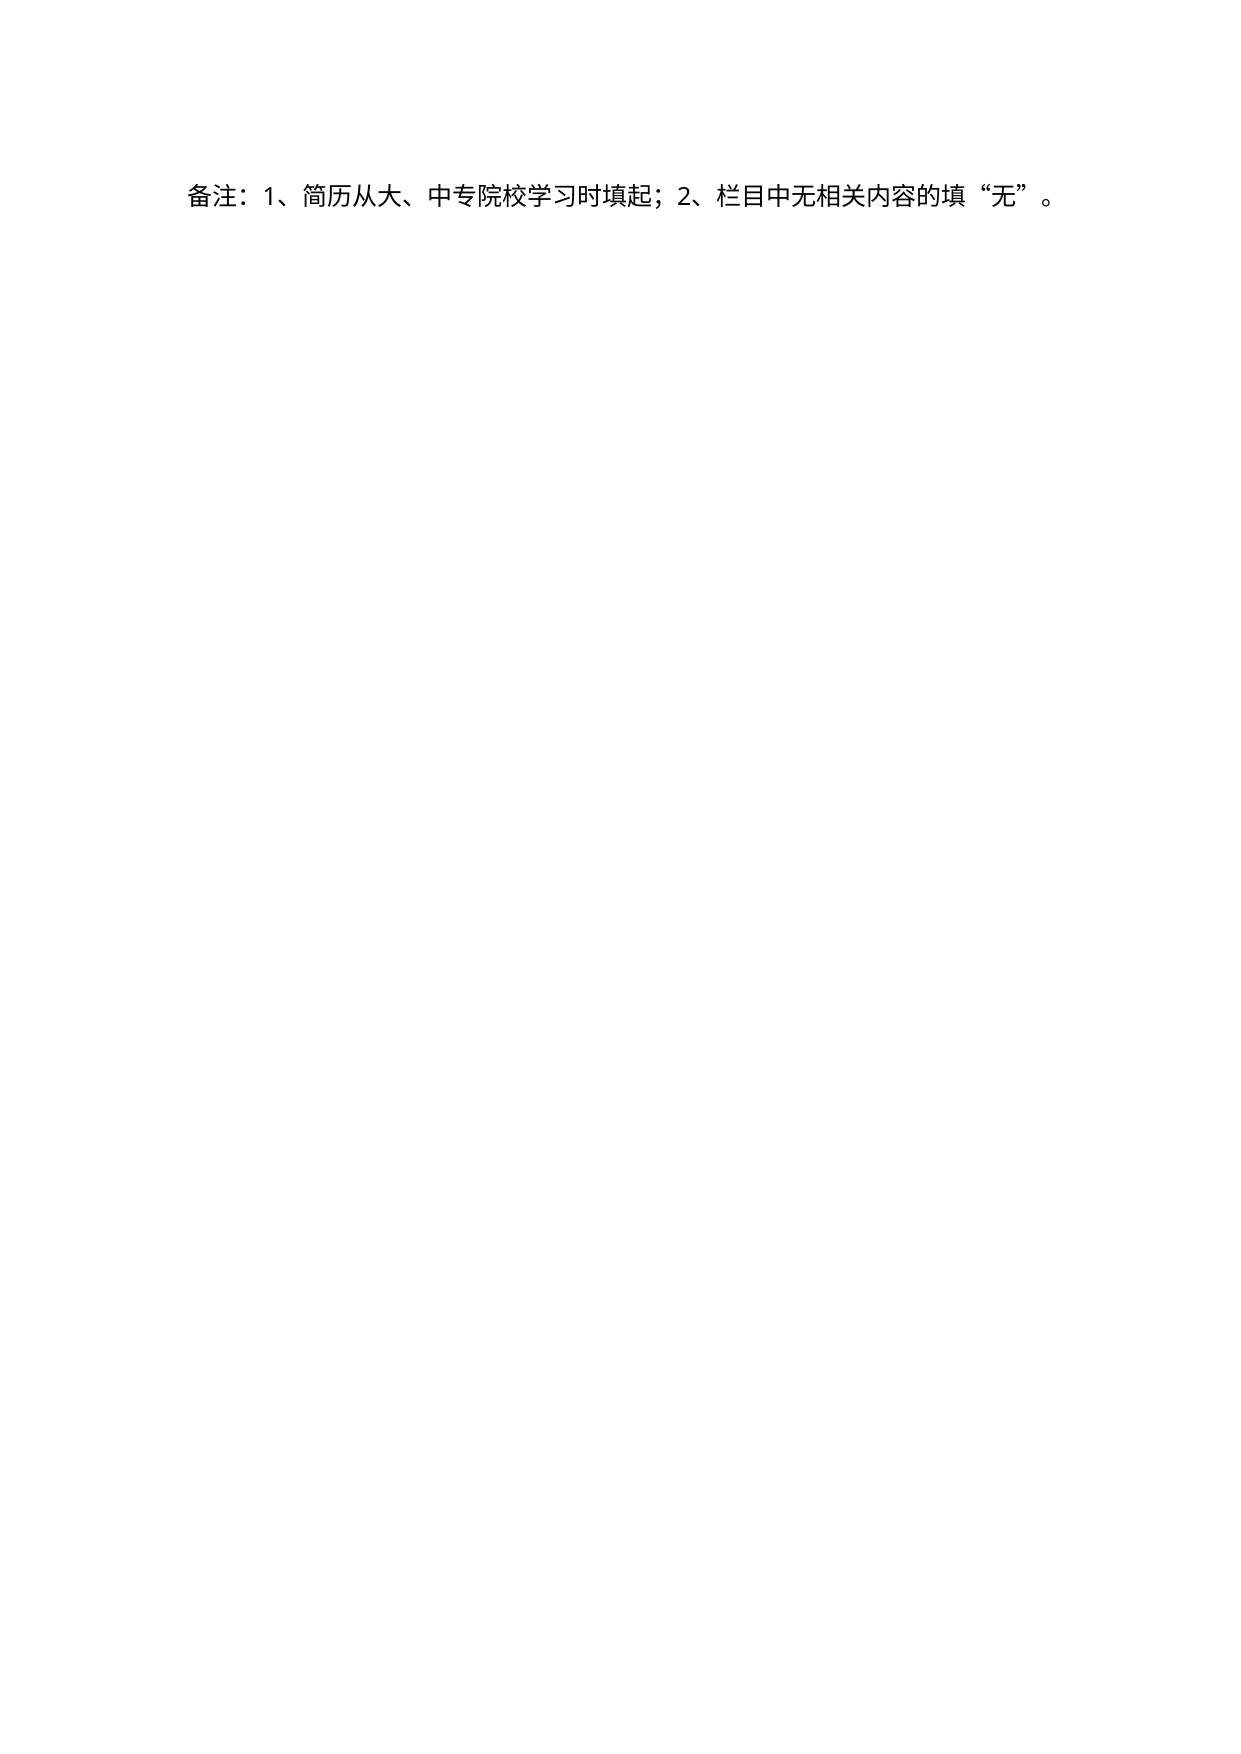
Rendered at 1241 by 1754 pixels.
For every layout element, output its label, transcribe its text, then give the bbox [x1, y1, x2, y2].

text 备注：1、简历从大、中专院校学习时填起；2、栏目中无相关内容的填“无”。 [187, 162, 1053, 227]
